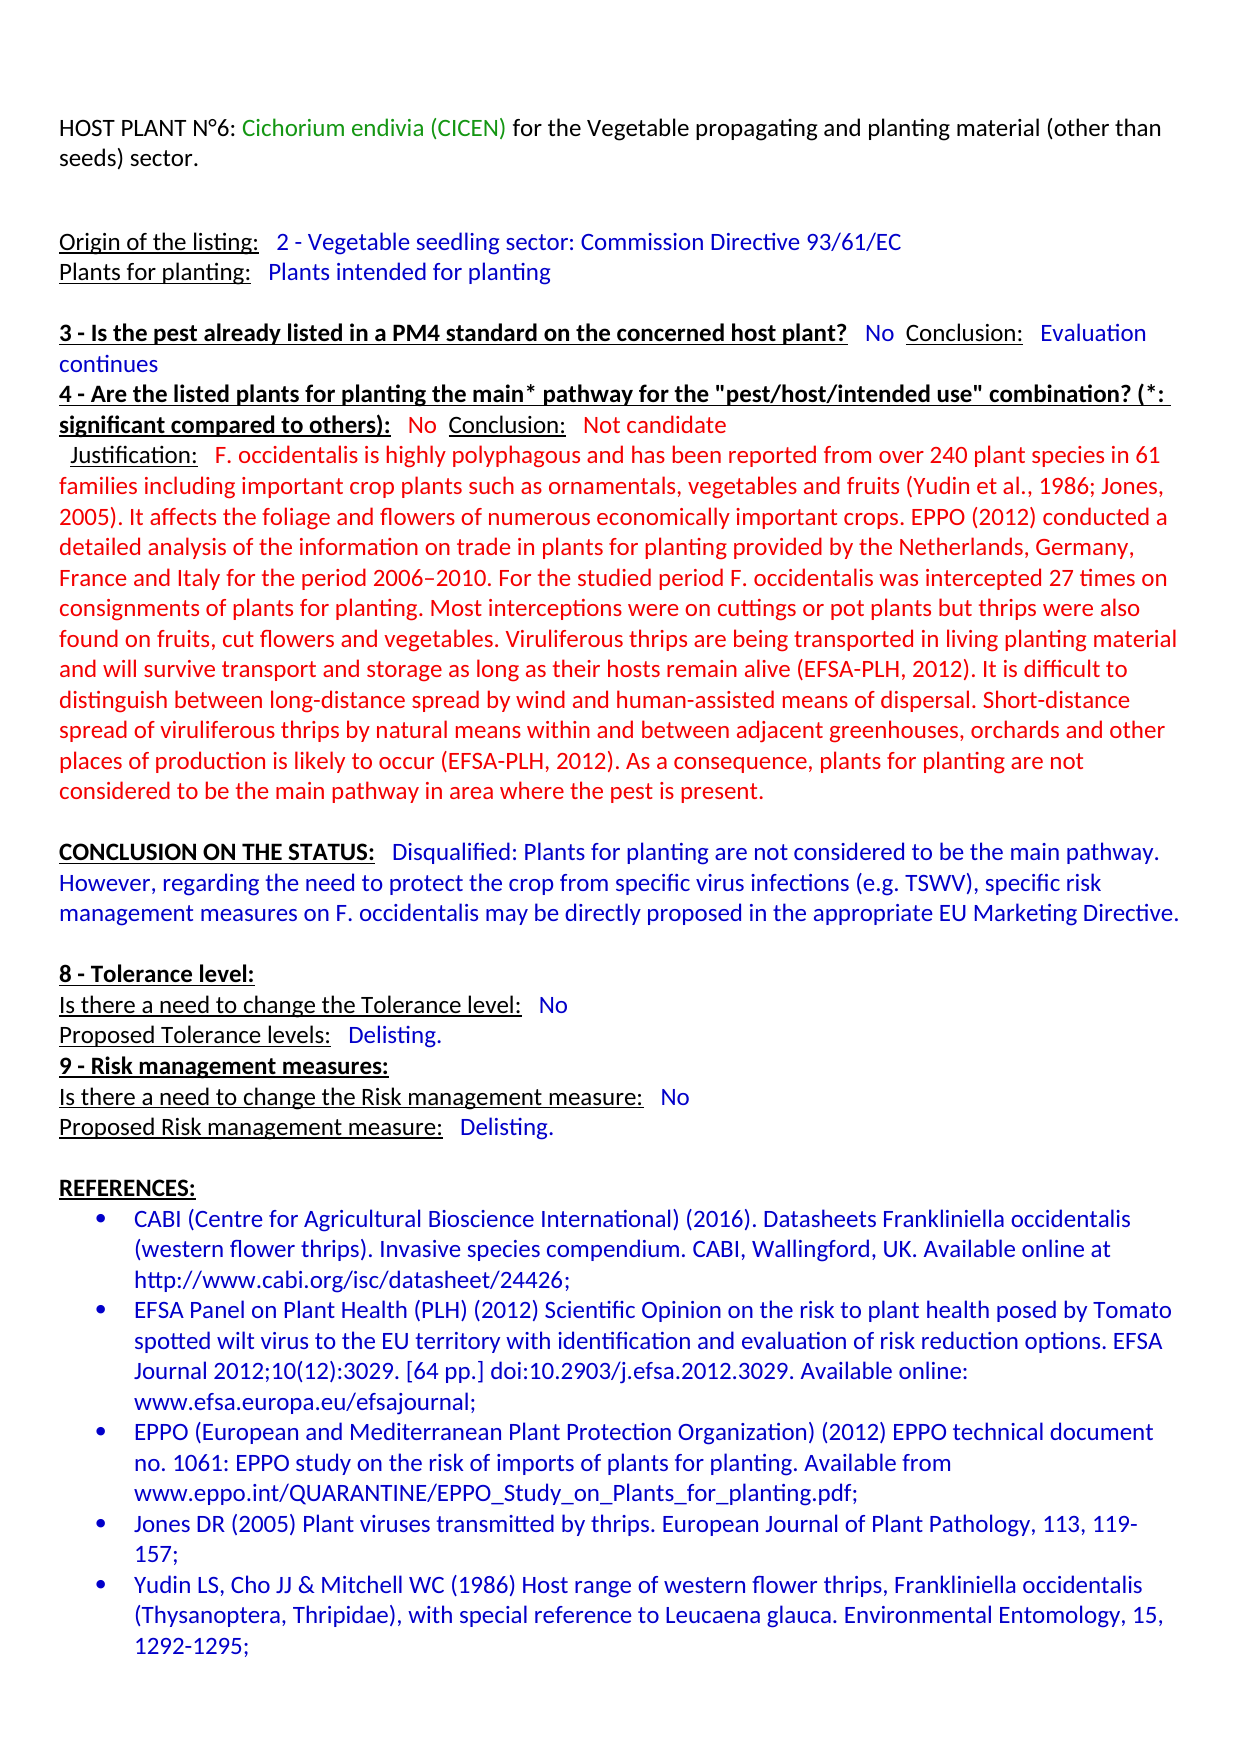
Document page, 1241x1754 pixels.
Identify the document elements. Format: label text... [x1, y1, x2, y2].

list CABI (Centre for Agricultural Bioscience International) (2016). Datasheets Frankliniella occidentalis (western flower thrips). Invasive species compendium. CABI, Wallingford, UK. Available online at http://www.cabi.org/isc/datasheet/24426; [96, 1203, 1181, 1294]
list Yudin LS, Cho JJ & Mitchell WC (1986) Host range of western flower thrips, Frankliniella occidentalis (Thysanoptera, Thripidae), with special reference to Leucaena glauca. Environmental Entomology, 15, 1292-1295; [96, 1569, 1181, 1661]
text Origin of the listing: 2 - Vegetable seedling sector: Commission Directive 93/61/EC Plants for planting: Plants intended for planting 3 - Is the pest already listed in a PM4 standard on the concerned host plant? No Conclusion: Evaluation continues 4 - Are the listed plants for planting the main* pathway for the "pest/host/intended use" combination? (*: significant compared to others): No Conclusion: Not candidate Justification: F. occidentalis is highly polyphagous and has been reported from over 240 plant species in 61 families including important crop plants such as ornamentals, vegetables and fruits (Yudin et al., 1986; Jones, 2005). It affects the foliage and flowers of numerous economically important crops. EPPO (2012) conducted a detailed analysis of the information on trade in plants for planting provided by the Netherlands, Germany, France and Italy for the period 2006–2010. For the studied period F. occidentalis was intercepted 27 times on consignments of plants for planting. Most interceptions were on cuttings or pot plants but thrips were also found on fruits, cut flowers and vegetables. Viruliferous thrips are being transported in living planting material and will survive transport and storage as long as their hosts remain alive (EFSA-PLH, 2012). It is difficult to distinguish between long-distance spread by wind and human-assisted means of dispersal. Short-distance spread of viruliferous thrips by natural means within and between adjacent greenhouses, orchards and other places of production is likely to occur (EFSA-PLH, 2012). As a consequence, plants for planting are not considered to be the main pathway in area where the pest is present. CONCLUSION ON THE STATUS: Disqualified: Plants for planting are not considered to be the main pathway. However, regarding the need to protect the crop from specific virus infections (e.g. TSWV), specific risk management measures on F. occidentalis may be directly proposed in the appropriate EU Marketing Directive. 8 - Tolerance level: Is there a need to change the Tolerance level: No Proposed Tolerance levels: Delisting. 9 - Risk management measures: Is there a need to change the Risk management measure: No Proposed Risk management measure: Delisting. REFERENCES: [59, 226, 1181, 1203]
list EPPO (European and Mediterranean Plant Protection Organization) (2012) EPPO technical document no. 1061: EPPO study on the risk of imports of plants for planting. Available from www.eppo.int/QUARANTINE/EPPO_Study_on_Plants_for_planting.pdf; [96, 1416, 1181, 1508]
text HOST PLANT N°6: Cichorium endivia (CICEN) for the Vegetable propagating and planting material (other than seeds) sector. [59, 112, 1181, 173]
list Jones DR (2005) Plant viruses transmitted by thrips. European Journal of Plant Pathology, 113, 119-157; [96, 1508, 1181, 1569]
list EFSA Panel on Plant Health (PLH) (2012) Scientific Opinion on the risk to plant health posed by Tomato spotted wilt virus to the EU territory with identification and evaluation of risk reduction options. EFSA Journal 2012;10(12):3029. [64 pp.] doi:10.2903/j.efsa.2012.3029. Available online: www.efsa.europa.eu/efsajournal; [96, 1294, 1181, 1416]
